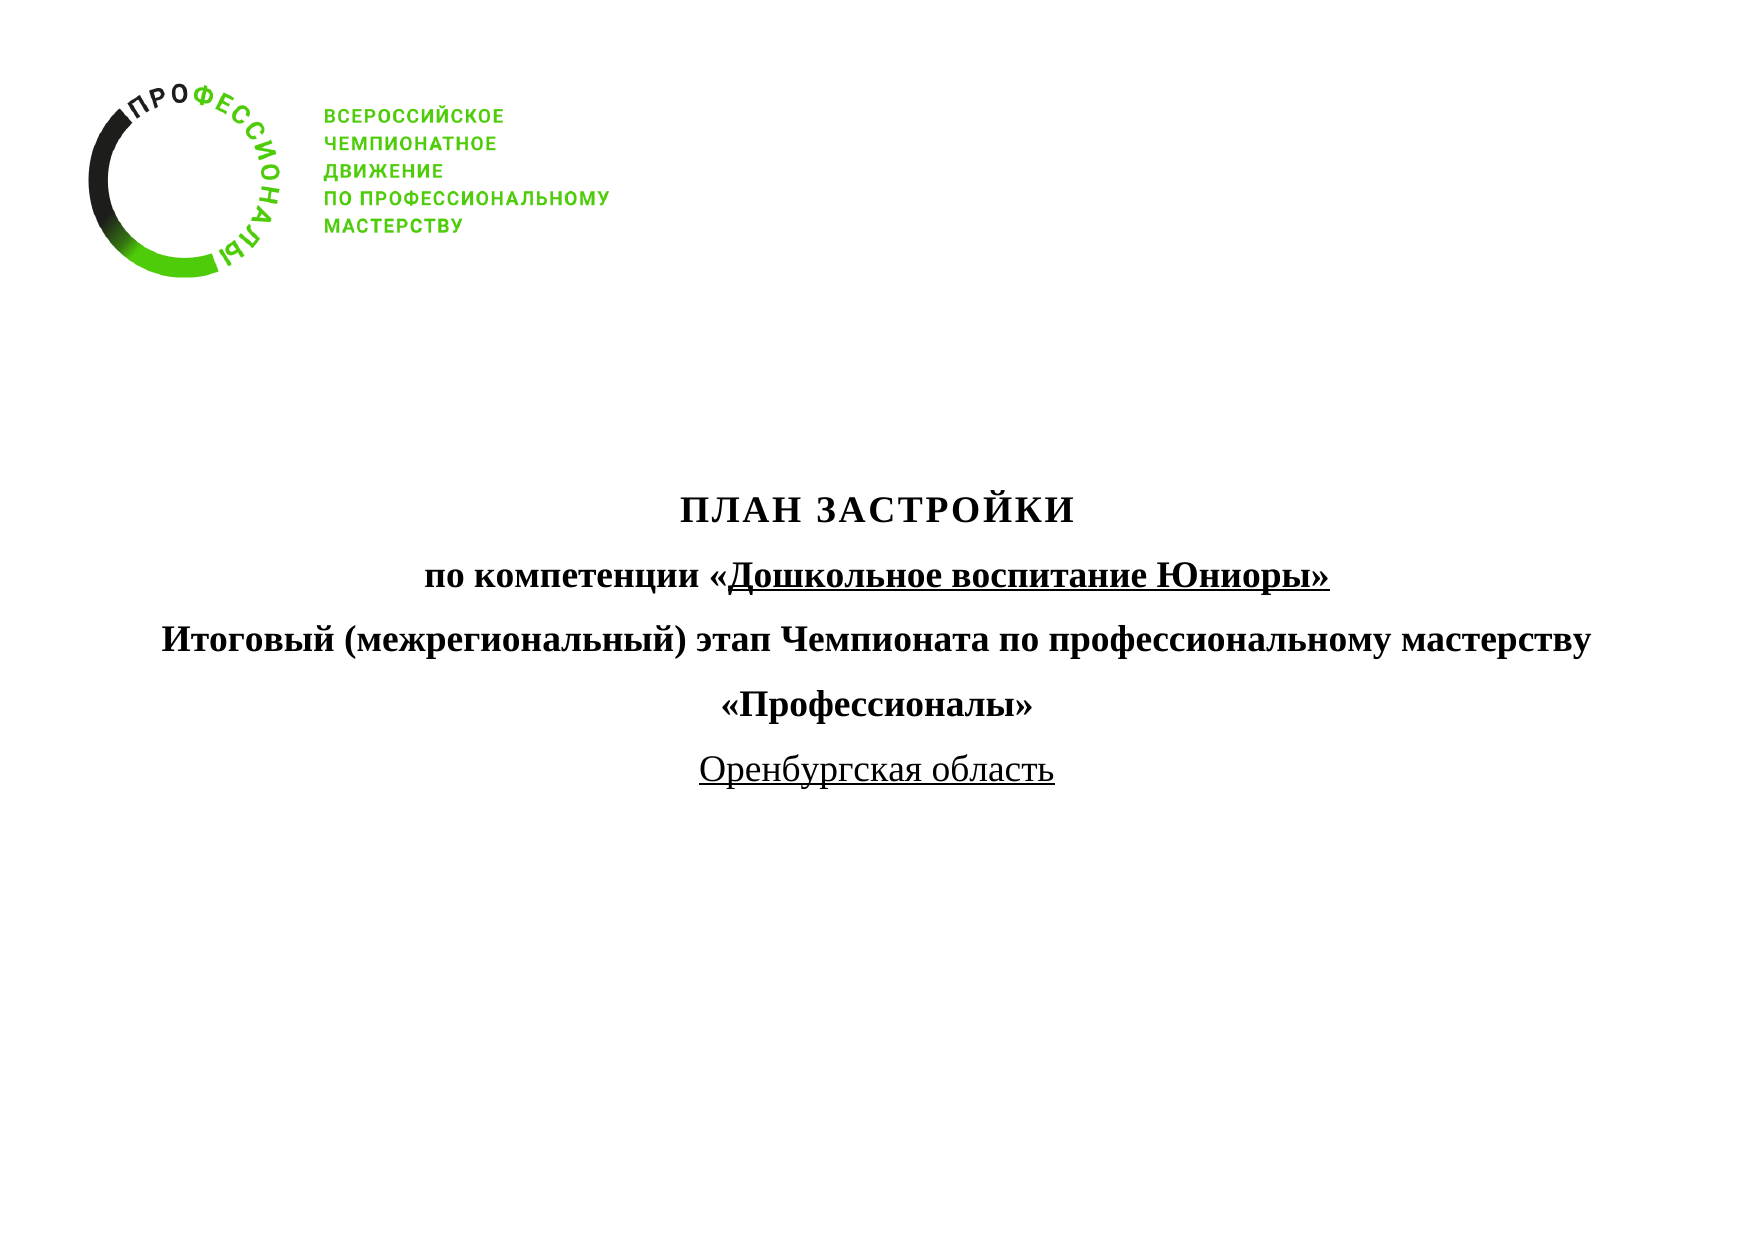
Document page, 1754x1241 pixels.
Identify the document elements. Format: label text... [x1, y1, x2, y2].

text ПЛАН ЗАСТРОЙКИ [75, 487, 1679, 530]
picture [75, 75, 618, 286]
text Итоговый (межрегиональный) этап Чемпионата по профессиональному мастерству «Профессионалы» [75, 617, 1679, 724]
text по компетенции «Дошкольное воспитание Юниоры» [75, 552, 1679, 595]
text Оренбургская область [75, 746, 1679, 789]
